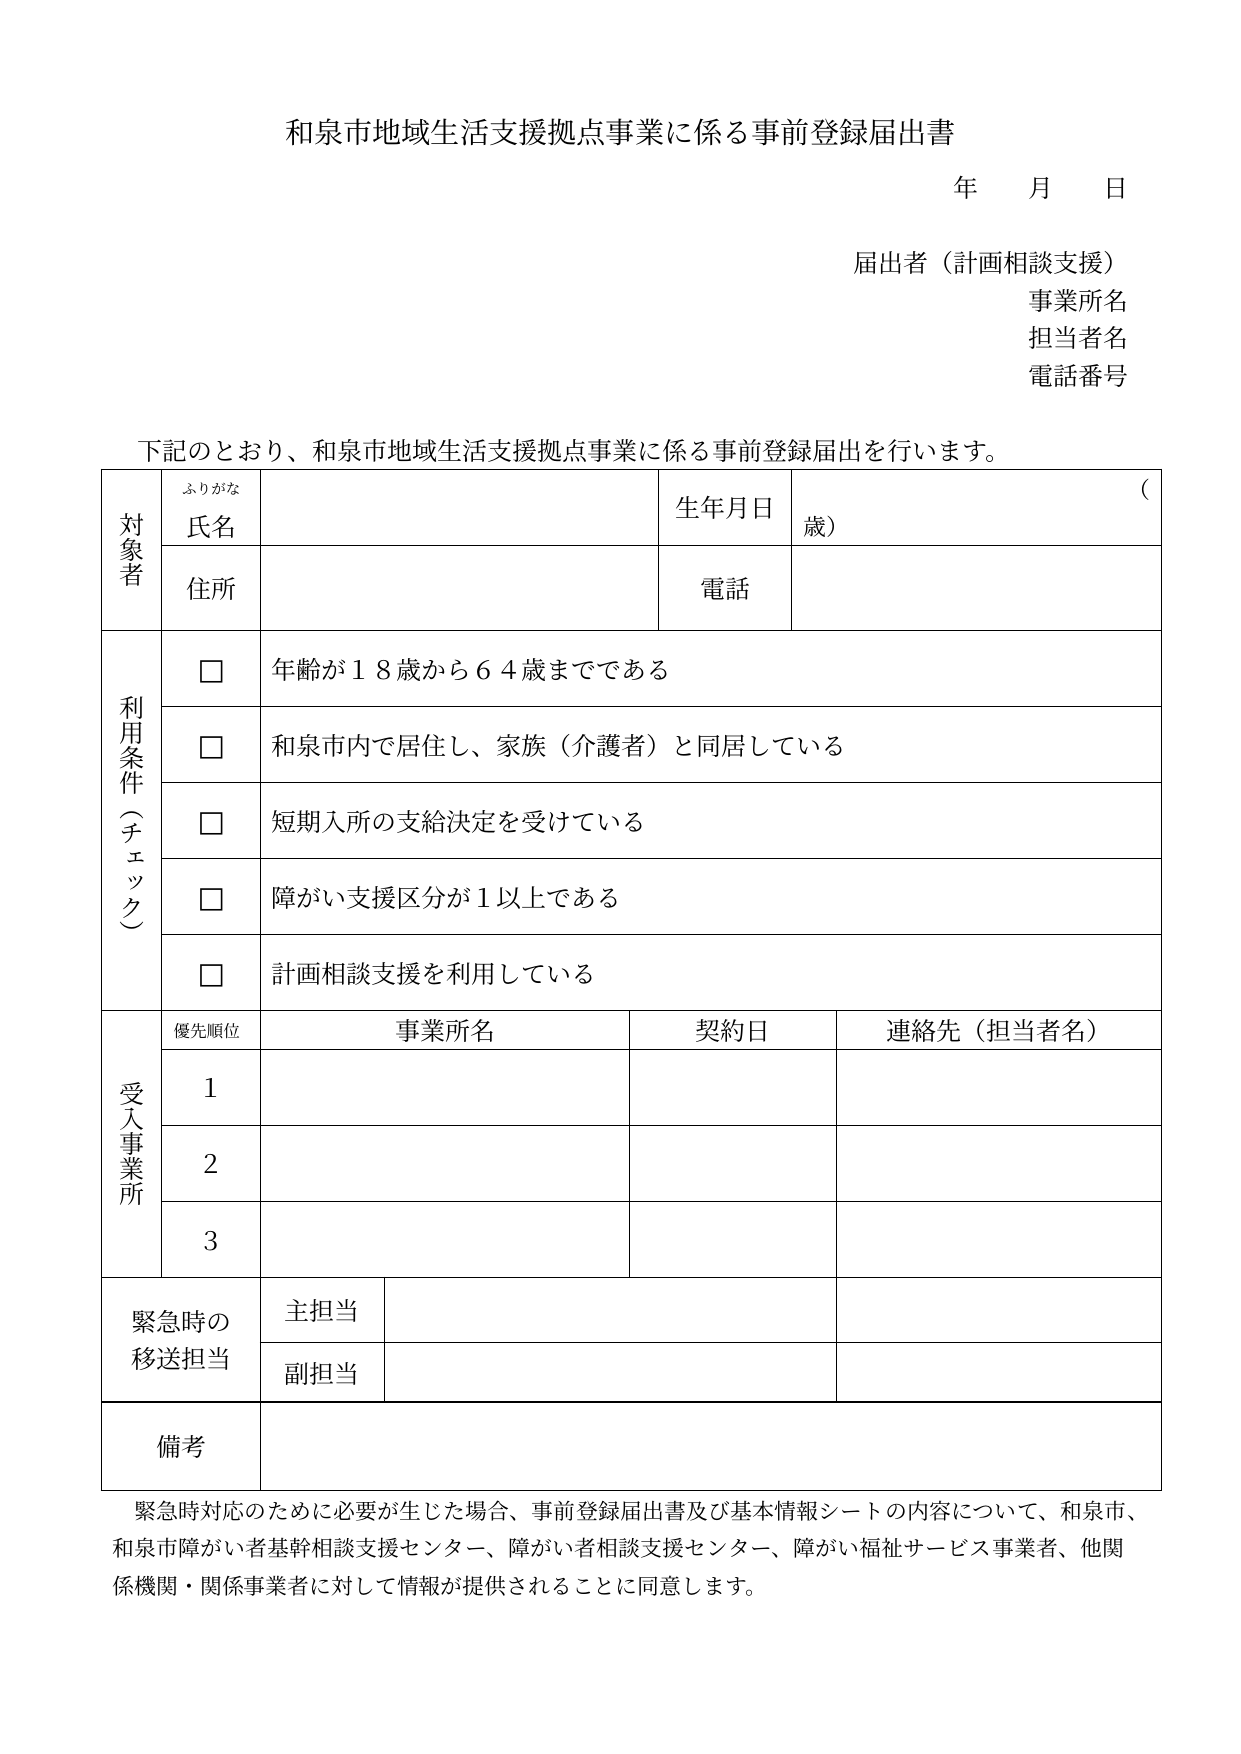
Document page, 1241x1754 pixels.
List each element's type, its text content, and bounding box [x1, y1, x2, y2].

table_cell [385, 1278, 836, 1342]
table_cell □ [162, 631, 260, 706]
table_cell [630, 1202, 836, 1277]
table_header 生年月日 [659, 470, 791, 544]
table_cell 短期入所の支給決定を受けている [261, 783, 1161, 858]
table_cell 受入事業所 [102, 1011, 161, 1277]
table_cell 障がい支援区分が１以上である [261, 859, 1161, 934]
table_cell 主担当 [261, 1278, 384, 1342]
table_cell [261, 546, 658, 630]
table_cell 年齢が１８歳から６４歳までである [261, 631, 1161, 706]
table_cell [261, 1126, 629, 1201]
table_cell [630, 1050, 836, 1124]
table_cell １ [162, 1050, 260, 1124]
table_cell [837, 1126, 1161, 1201]
text 和泉市地域生活支援拠点事業に係る事前登録届出書 [112, 93, 1128, 168]
table_cell 和泉市内で居住し、家族（介護者）と同居している [261, 707, 1161, 782]
table_cell 優先順位 [162, 1011, 260, 1048]
table_cell □ [162, 707, 260, 782]
table_cell [630, 1126, 836, 1201]
table_cell 利用条件（チェック） [102, 631, 161, 1010]
table_cell ３ [162, 1202, 260, 1277]
table_cell 副担当 [261, 1343, 384, 1401]
table_cell 住所 [162, 546, 260, 630]
table_header ふりがな 氏名 [162, 470, 260, 544]
table_header （ 歳） [792, 470, 1161, 544]
table_cell 連絡先（担当者名） [837, 1011, 1161, 1048]
table_cell [837, 1343, 1161, 1401]
table_cell [837, 1278, 1161, 1342]
table_cell [837, 1050, 1161, 1124]
table_header 対象者 [102, 470, 161, 630]
table_cell 契約日 [630, 1011, 836, 1048]
table_cell [837, 1202, 1161, 1277]
table_cell [261, 1403, 1161, 1490]
text 担当者名 [112, 318, 1128, 356]
table_cell 緊急時の 移送担当 [102, 1278, 260, 1401]
table_cell [385, 1343, 836, 1401]
text 緊急時対応のために必要が生じた場合、事前登録届出書及び基本情報シートの内容について、和泉市、和泉市障がい者基幹相談支援センター、障がい者相談支援センター、障がい福祉サービス事業者、他関係機関・関係事業者に対して情報が提供されることに同意します。 [112, 1491, 1128, 1603]
table_cell [261, 1050, 629, 1124]
table_cell □ [162, 935, 260, 1010]
text 年 月 日 [112, 168, 1128, 206]
table_cell 計画相談支援を利用している [261, 935, 1161, 1010]
table_cell [261, 1202, 629, 1277]
table_cell [792, 546, 1161, 630]
table_cell □ [162, 783, 260, 858]
text 届出者（計画相談支援） [112, 243, 1128, 281]
table_cell □ [162, 859, 260, 934]
text 事業所名 [112, 281, 1128, 318]
table_header [261, 470, 658, 544]
table_cell ２ [162, 1126, 260, 1201]
table_cell 事業所名 [261, 1011, 629, 1048]
text 電話番号 [112, 356, 1128, 393]
text 下記のとおり、和泉市地域生活支援拠点事業に係る事前登録届出を行います。 [112, 431, 1128, 468]
table_cell 電話 [659, 546, 791, 630]
table_cell 備考 [102, 1403, 260, 1490]
